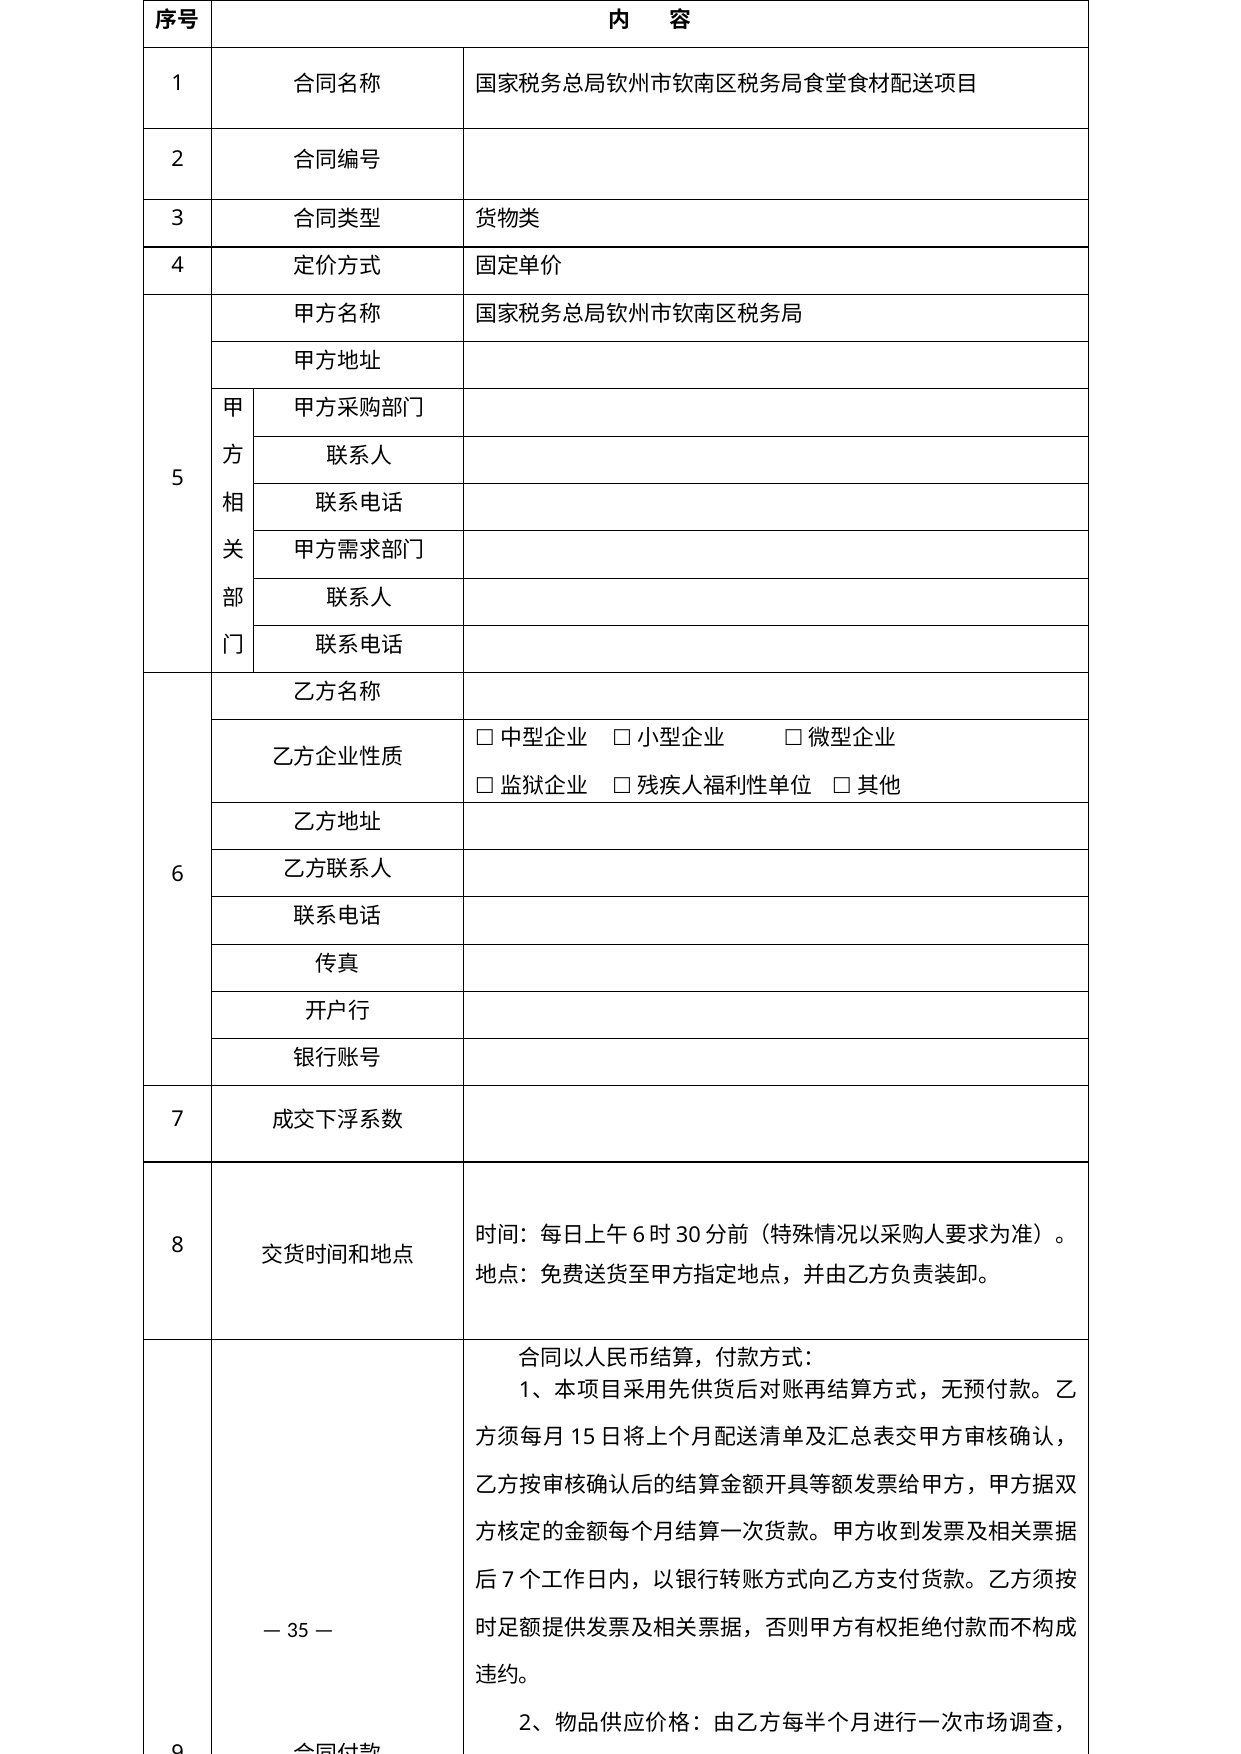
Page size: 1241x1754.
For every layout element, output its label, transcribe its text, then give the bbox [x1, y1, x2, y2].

table_cell 联系人 [254, 579, 463, 625]
table_cell [464, 531, 1088, 577]
table_cell 货物类 [464, 200, 1088, 246]
table_cell 7 [144, 1086, 211, 1161]
table_header 序号 [144, 1, 211, 47]
table_cell 9 [144, 1340, 211, 1754]
table_cell 乙方名称 [212, 673, 463, 719]
table_cell 5 [144, 295, 211, 672]
table_cell 甲方需求部门 [254, 531, 463, 577]
table_cell 开户行 [212, 992, 463, 1038]
table_cell [464, 673, 1088, 719]
table_cell [464, 992, 1088, 1038]
table_cell [464, 850, 1088, 896]
table_cell 固定单价 [464, 248, 1088, 294]
table_cell 甲方地址 [212, 342, 463, 388]
table_cell [464, 897, 1088, 943]
table_cell 合同类型 [212, 200, 463, 246]
table_cell 银行账号 [212, 1039, 463, 1085]
table_cell 合同编号 [212, 129, 463, 199]
table_cell 国家税务总局钦州市钦南区税务局食堂食材配送项目 [464, 48, 1088, 128]
table_cell 联系人 [254, 437, 463, 483]
table_cell 交货时间和地点 [212, 1163, 463, 1339]
table_cell [464, 129, 1088, 199]
table_header 内 容 [212, 1, 1088, 47]
table_cell 乙方企业性质 [212, 720, 463, 802]
table_cell 甲方采购部门 [254, 389, 463, 436]
table_cell 时间：每日上午6时30分前（特殊情况以采购人要求为准）。 地点：免费送货至甲方指定地点，并由乙方负责装卸。 [464, 1163, 1088, 1339]
table_cell 联系电话 [254, 484, 463, 530]
table_cell [464, 437, 1088, 483]
table_cell [464, 945, 1088, 991]
table_cell 联系电话 [212, 897, 463, 943]
table_cell 6 [144, 673, 211, 1085]
table_cell 合同以人民币结算，付款方式： 1、本项目采用先供货后对账再结算方式，无预付款。乙方须每月15日将上个月配送清单及汇总表交甲方审核确认，乙方按审核确认后的结算金额开具等额发票给甲方，甲方据双方核定的金额每个月结算一次货款。甲方收到发票及相关票据后7个工作日内，以银行转账方式向乙方支付货款。乙方须按时足额提供发票及相关票据，否则甲方有权拒绝付款而不构成违约。 2、物品供应价格：由乙方每半个月进行一次市场调查，形成市场价格目录表提供给甲方，甲方根据其提供的市场价格目录表进行市场核价，双方按核查后的市场价格作为此期间的供应价格。本项目市场调查地点为钦州市商业大厦和东风市场。 3、结算金额=供应价格×数量×（1-成交下浮系数）。在合同期内，乙方的下浮比例（%）不得以市场价格波动等情况进行调整，乙方应承担由此带来的相应风险。结算方式为月结（如当月有考核有扣款情形的，则在结算时还应扣除相应的扣款金额） [464, 1340, 1088, 1754]
table_cell [464, 626, 1088, 672]
table_cell 4 [144, 248, 211, 294]
table_cell 乙方联系人 [212, 850, 463, 896]
table_cell 成交下浮系数 [212, 1086, 463, 1161]
table_cell 2 [144, 129, 211, 199]
table_cell 定价方式 [212, 248, 463, 294]
table_cell 8 [144, 1163, 211, 1339]
table_cell [464, 342, 1088, 388]
table_cell 合同名称 [212, 48, 463, 128]
table_cell [464, 579, 1088, 625]
table_cell 传真 [212, 945, 463, 991]
table_cell 中型企业 小型企业 微型企业 监狱企业 残疾人福利性单位 其他 [464, 720, 1088, 802]
table_cell [464, 484, 1088, 530]
table_cell 联系电话 [254, 626, 463, 672]
table_cell 乙方地址 [212, 803, 463, 849]
table_cell 3 [144, 200, 211, 246]
table_cell [464, 803, 1088, 849]
table_cell [464, 389, 1088, 436]
table_cell [464, 1039, 1088, 1085]
table_cell 国家税务总局钦州市钦南区税务局 [464, 295, 1088, 341]
table_cell 1 [144, 48, 211, 128]
table_cell 甲方相关部门 [212, 389, 253, 672]
table_cell 合同付款 [212, 1340, 463, 1754]
table_cell 甲方名称 [212, 295, 463, 341]
table_cell [464, 1086, 1088, 1161]
